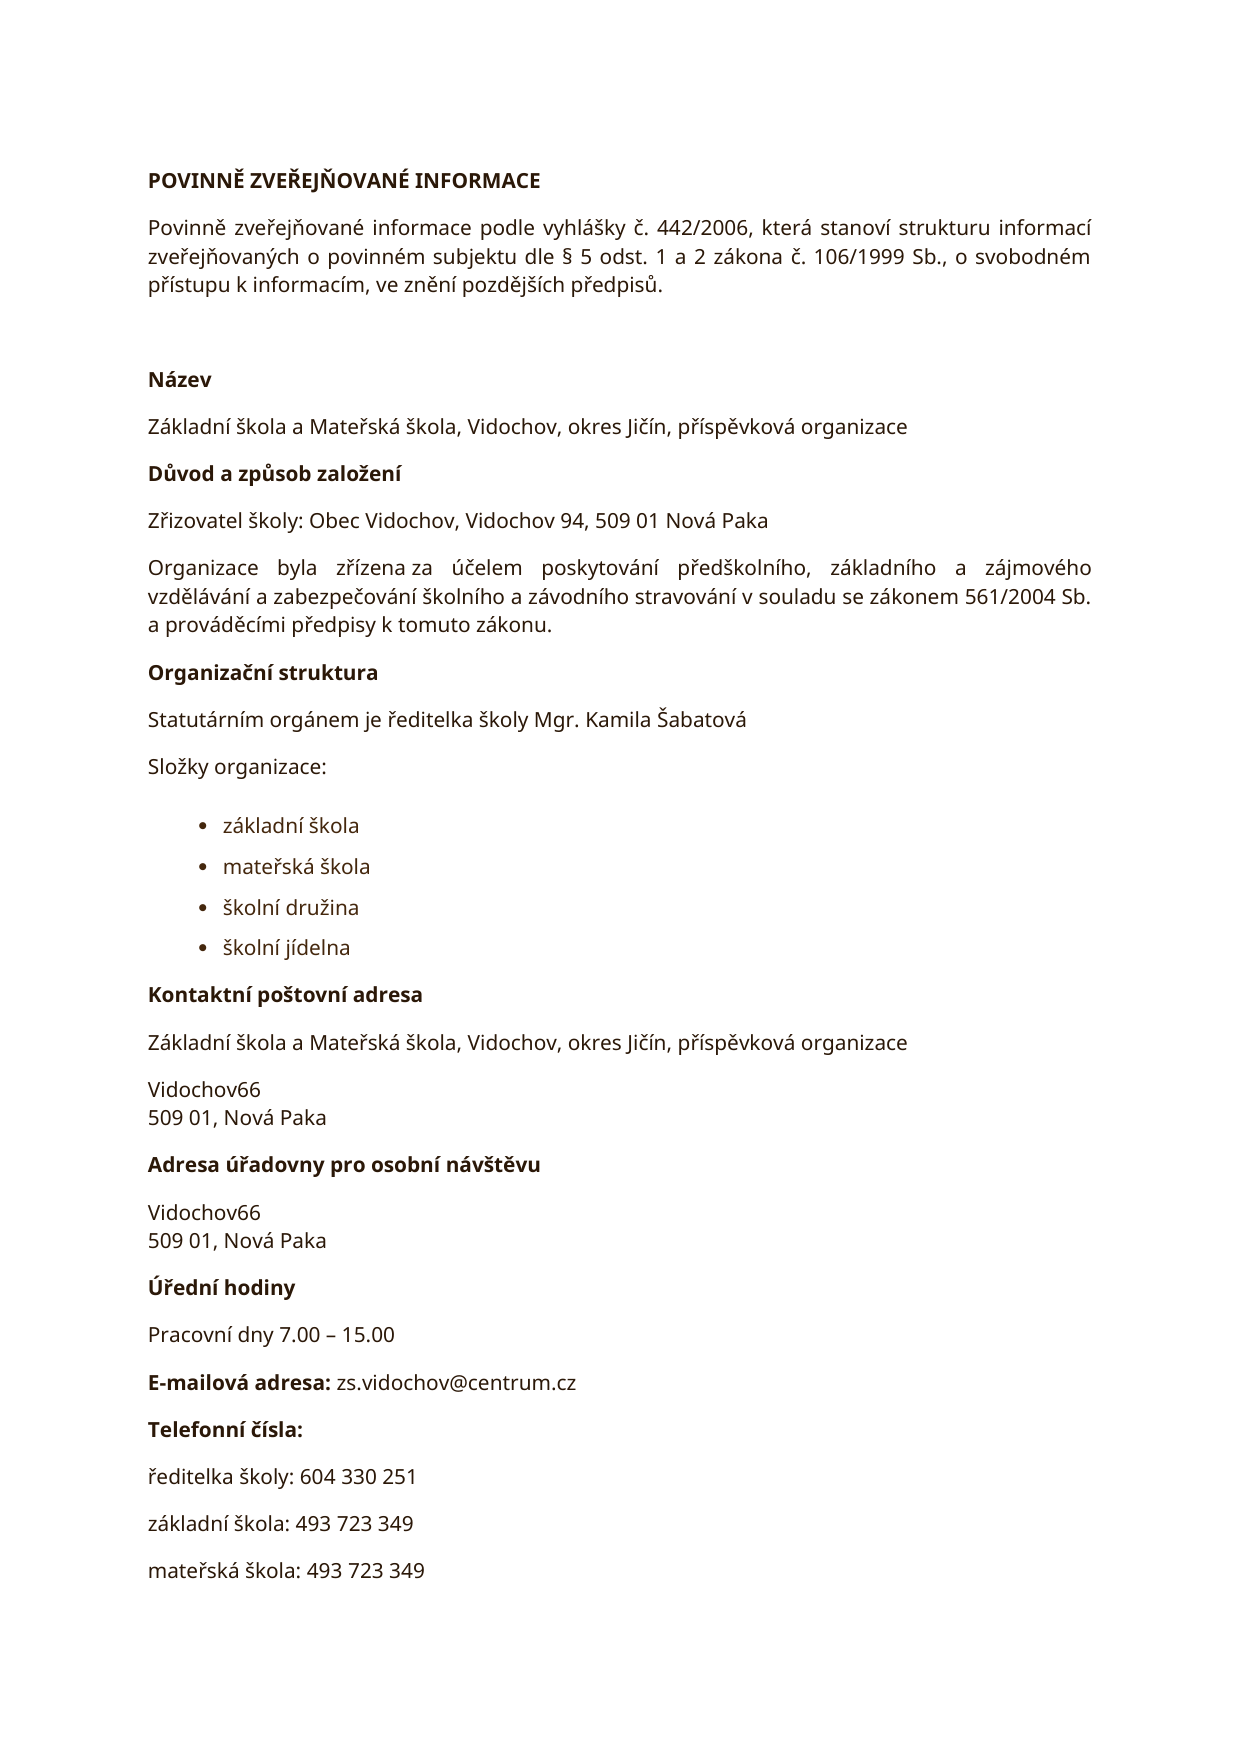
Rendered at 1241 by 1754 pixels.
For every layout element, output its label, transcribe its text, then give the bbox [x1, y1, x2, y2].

text Vidochov66 509 01, Nová Paka [148, 1075, 1093, 1132]
text Zřizovatel školy: Obec Vidochov, Vidochov 94, 509 01 Nová Paka [148, 506, 1093, 535]
text Složky organizace: [148, 752, 1093, 780]
text Pracovní dny 7.00 – 15.00 [148, 1320, 1093, 1349]
text základní škola: 493 723 349 [148, 1509, 1093, 1538]
text Kontaktní poštovní adresa [148, 980, 1093, 1009]
text E-mailová adresa: zs.vidochov@centrum.cz [148, 1368, 1093, 1396]
text Organizační struktura [148, 658, 1093, 686]
text Název [148, 365, 1093, 393]
text Úřední hodiny [148, 1273, 1093, 1302]
list mateřská škola [199, 840, 1093, 880]
text mateřská škola: 493 723 349 [148, 1556, 1093, 1585]
text Adresa úřadovny pro osobní návštěvu [148, 1150, 1093, 1179]
text Povinně zveřejňované informace podle vyhlášky č. 442/2006, která stanoví strukturu informací zveřejňovaných o povinném subjektu dle § 5 odst. 1 a 2 zákona č. 106/1999 Sb., o svobodném přístupu k informacím, ve znění pozdějších předpisů. [148, 213, 1093, 299]
text Základní škola a Mateřská škola, Vidochov, okres Jičín, příspěvková organizace [148, 1028, 1093, 1056]
text Základní škola a Mateřská škola, Vidochov, okres Jičín, příspěvková organizace [148, 412, 1093, 440]
text Důvod a způsob založení [148, 459, 1093, 488]
list základní škola [199, 799, 1093, 840]
list školní jídelna [199, 921, 1093, 962]
text ředitelka školy: 604 330 251 [148, 1462, 1093, 1490]
text Organizace byla zřízena za účelem poskytování předškolního, základního a zájmového vzdělávání a zabezpečování školního a závodního stravování v souladu se zákonem 561/2004 Sb. a prováděcími předpisy k tomuto zákonu. [148, 553, 1093, 639]
text Vidochov66 509 01, Nová Paka [148, 1198, 1093, 1254]
text POVINNĚ ZVEŘEJŇOVANÉ INFORMACE [148, 166, 1093, 195]
text Statutárním orgánem je ředitelka školy Mgr. Kamila Šabatová [148, 705, 1093, 733]
text Telefonní čísla: [148, 1415, 1093, 1443]
list školní družina [199, 880, 1093, 921]
